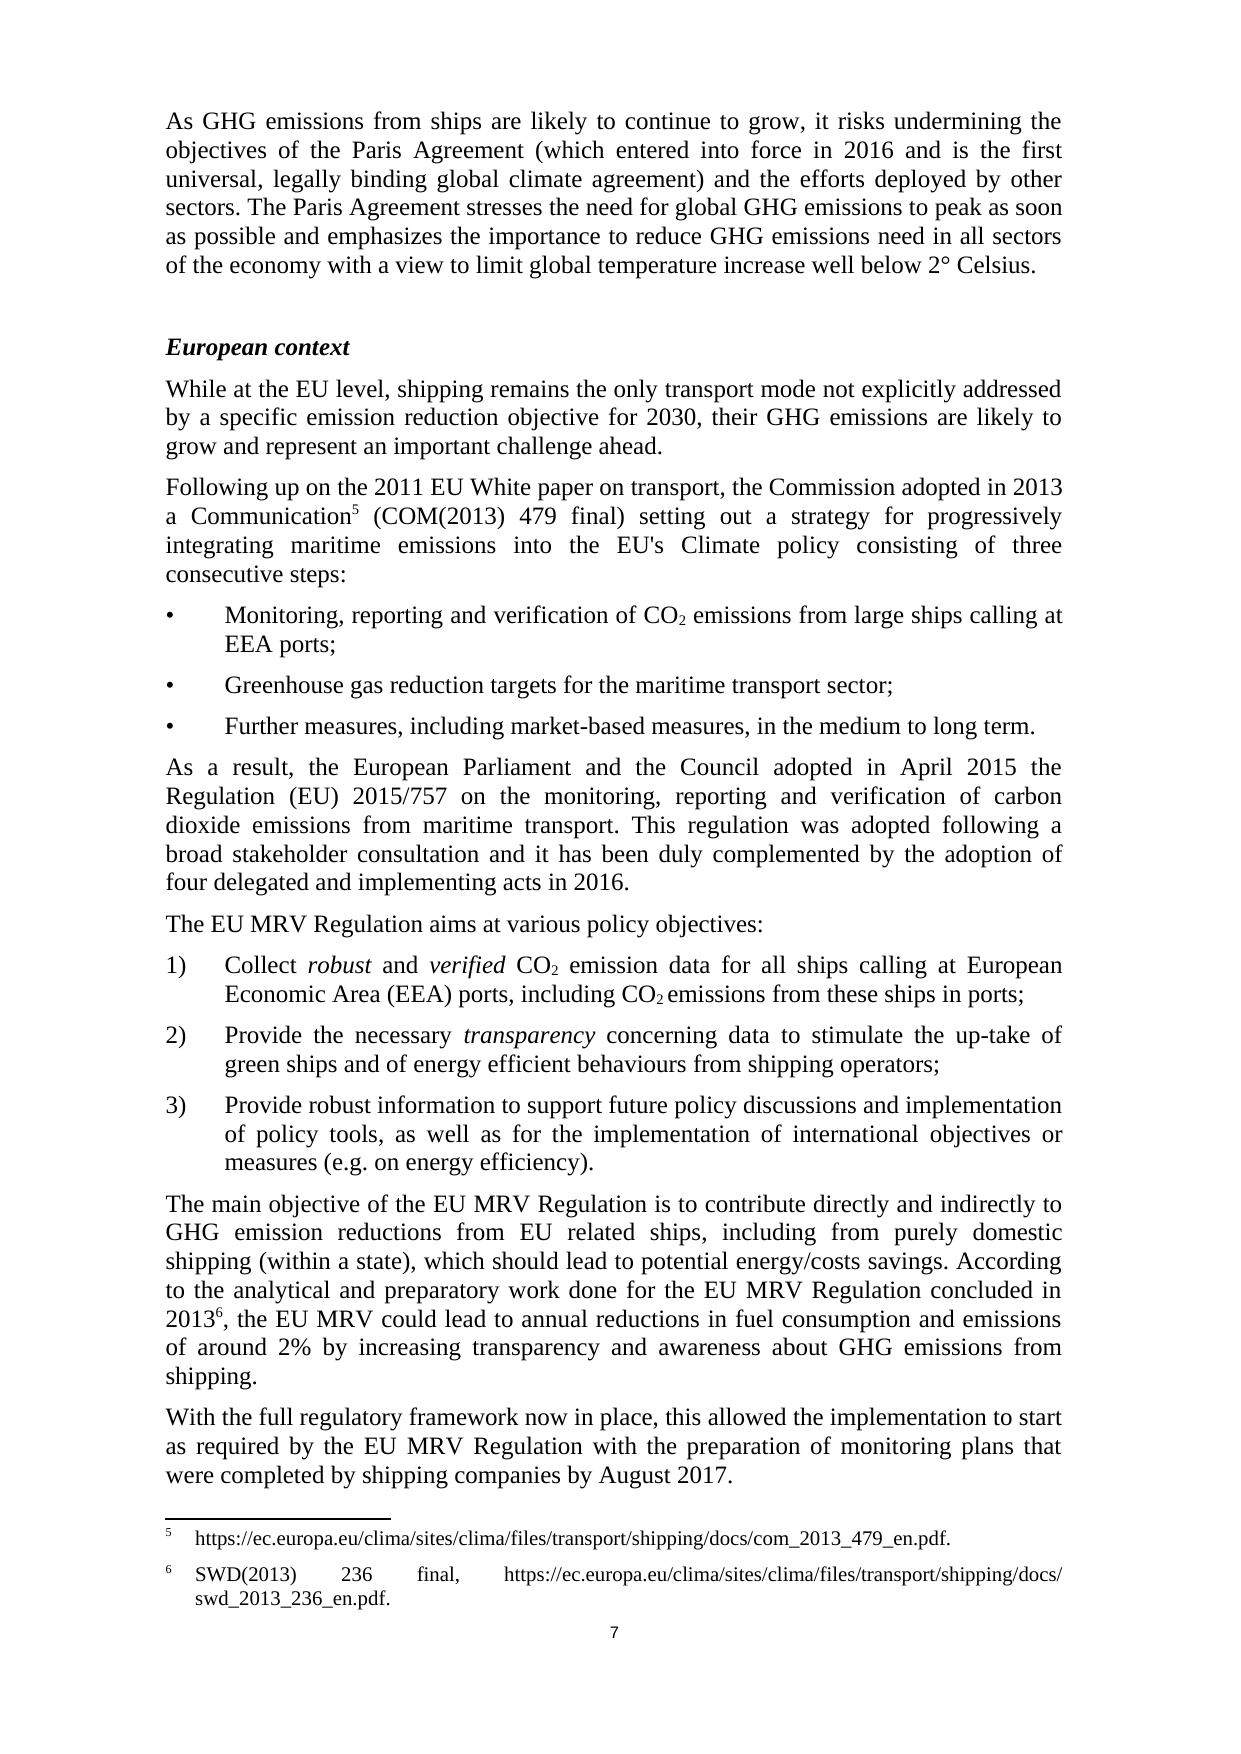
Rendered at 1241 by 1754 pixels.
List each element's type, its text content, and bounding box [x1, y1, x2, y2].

text The main objective of the EU MRV Regulation is to contribute directly and indirectly to GHG emission reductions from EU related ships, including from purely domestic shipping (within a state), which should lead to potential energy/costs savings. According to the analytical and preparatory work done for the EU MRV Regulation concluded in 2013, the EU MRV could lead to annual reductions in fuel consumption and emissions of around 2% by increasing transparency and awareness about GHG emissions from shipping. [165, 1189, 1063, 1390]
text 2) Provide the necessary transparency concerning data to stimulate the up-take of green ships and of energy efficient behaviours from shipping operators; [165, 1020, 1063, 1077]
text While at the EU level, shipping remains the only transport mode not explicitly addressed by a specific emission reduction objective for 2030, their GHG emissions are likely to grow and represent an important challenge ahead. [165, 374, 1063, 460]
text • Greenhouse gas reduction targets for the maritime transport sector; [165, 670, 1063, 699]
text European context [165, 332, 1063, 361]
text 3) Provide robust information to support future policy discussions and implementation of policy tools, as well as for the implementation of international objectives or measures (e.g. on energy efficiency). [165, 1090, 1063, 1176]
text The EU MRV Regulation aims at various policy objectives: [165, 909, 1063, 937]
text 1) Collect robust and verified CO2 emission data for all ships calling at European Economic Area (EEA) ports, including CO2 emissions from these ships in ports; [165, 950, 1063, 1007]
text With the full regulatory framework now in place, this allowed the implementation to start as required by the EU MRV Regulation with the preparation of monitoring plans that were completed by shipping companies by August 2017. [165, 1402, 1063, 1489]
text As GHG emissions from ships are likely to continue to grow, it risks undermining the objectives of the Paris Agreement (which entered into force in 2016 and is the first universal, legally binding global climate agreement) and the efforts deployed by other sectors. The Paris Agreement stresses the need for global GHG emissions to peak as soon as possible and emphasizes the importance to reduce GHG emissions need in all sectors of the economy with a view to limit global temperature increase well below 2° Celsius. [165, 106, 1063, 279]
text • Monitoring, reporting and verification of CO2 emissions from large ships calling at EEA ports; [165, 600, 1063, 657]
text • Further measures, including market-based measures, in the medium to long term. [165, 711, 1063, 740]
text Following up on the 2011 EU White paper on transport, the Commission adopted in 2013 a Communication (COM(2013) 479 final) setting out a strategy for progressively integrating maritime emissions into the EU's Climate policy consisting of three consecutive steps: [165, 472, 1063, 587]
text As a result, the European Parliament and the Council adopted in April 2015 the Regulation (EU) 2015/757 on the monitoring, reporting and verification of carbon dioxide emissions from maritime transport. This regulation was adopted following a broad stakeholder consultation and it has been duly complemented by the adoption of four delegated and implementing acts in 2016. [165, 752, 1063, 896]
